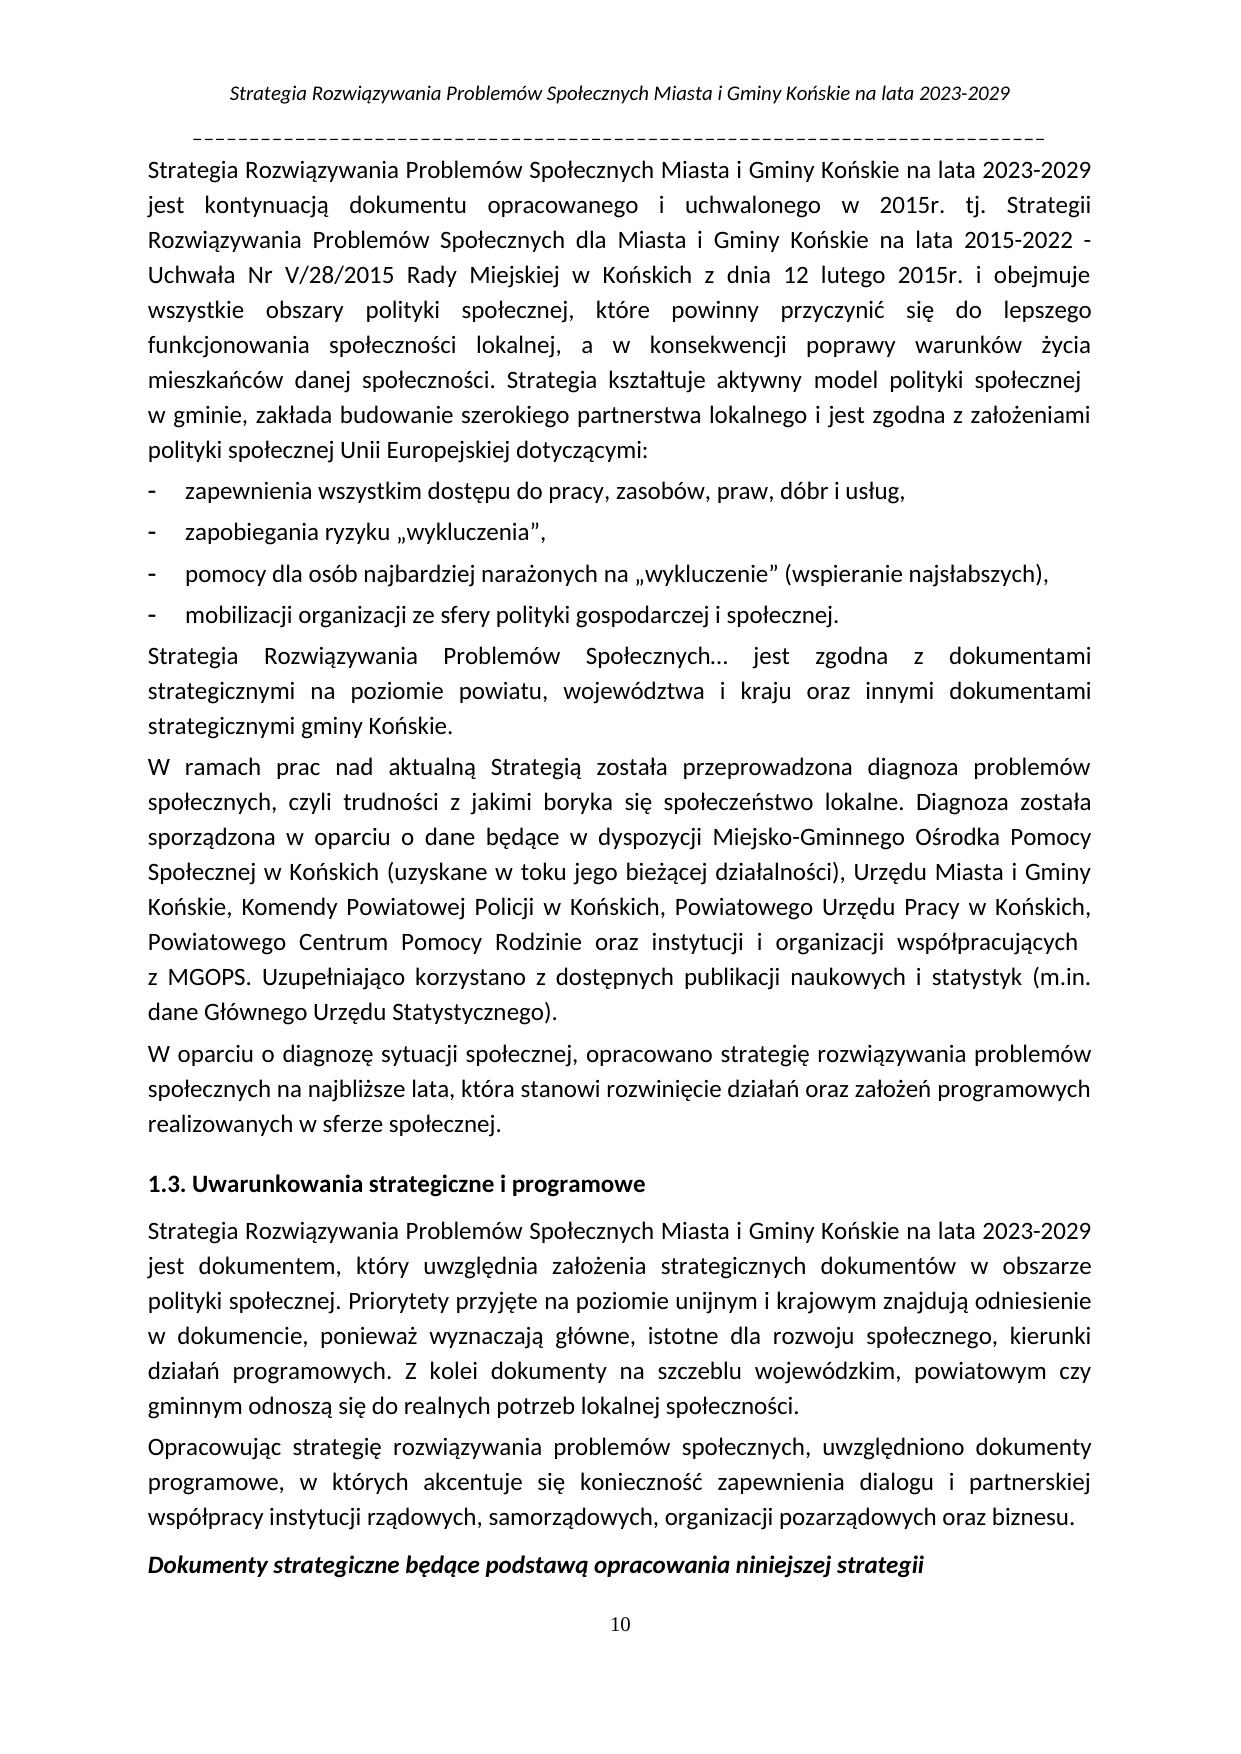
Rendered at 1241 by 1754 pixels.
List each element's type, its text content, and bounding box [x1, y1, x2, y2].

list zapobiegania ryzyku „wykluczenia”, [148, 517, 1092, 547]
text Opracowując strategię rozwiązywania problemów społecznych, uwzględniono dokumenty programowe, w których akcentuje się konieczność zapewnienia dialogu i partnerskiej współpracy instytucji rządowych, samorządowych, organizacji pozarządowych oraz biznesu. [148, 1432, 1092, 1532]
text Strategia Rozwiązywania Problemów Społecznych Miasta i Gminy Końskie na lata 2023-2029 jest dokumentem, który uwzględnia założenia strategicznych dokumentów w obszarze polityki społecznej. Priorytety przyjęte na poziomie unijnym i krajowym znajdują odniesienie w dokumencie, ponieważ wyznaczają główne, istotne dla rozwoju społecznego, kierunki działań programowych. Z kolei dokumenty na szczeblu wojewódzkim, powiatowym czy gminnym odnoszą się do realnych potrzeb lokalnej społeczności. [148, 1215, 1092, 1421]
text W ramach prac nad aktualną Strategią została przeprowadzona diagnoza problemów społecznych, czyli trudności z jakimi boryka się społeczeństwo lokalne. Diagnoza została sporządzona w oparciu o dane będące w dyspozycji Miejsko-Gminnego Ośrodka Pomocy Społecznej w Końskich (uzyskane w toku jego bieżącej działalności), Urzędu Miasta i Gminy Końskie, Komendy Powiatowej Policji w Końskich, Powiatowego Urzędu Pracy w Końskich, Powiatowego Centrum Pomocy Rodzinie oraz instytucji i organizacji współpracujących z MGOPS. Uzupełniająco korzystano z dostępnych publikacji naukowych i statystyk (m.in. dane Głównego Urzędu Statystycznego). [148, 752, 1092, 1027]
subtitle 1.3. Uwarunkowania strategiczne i programowe [148, 1168, 1092, 1198]
list pomocy dla osób najbardziej narażonych na „wykluczenie” (wspieranie najsłabszych), [148, 558, 1092, 588]
text Strategia Rozwiązywania Problemów Społecznych… jest zgodna z dokumentami strategicznymi na poziomie powiatu, województwa i kraju oraz innymi dokumentami strategicznymi gminy Końskie. [148, 640, 1092, 741]
list mobilizacji organizacji ze sfery polityki gospodarczej i społecznej. [148, 599, 1092, 629]
list zapewnienia wszystkim dostępu do pracy, zasobów, praw, dóbr i usług, [148, 475, 1092, 506]
text W oparciu o diagnozę sytuacji społecznej, opracowano strategię rozwiązywania problemów społecznych na najbliższe lata, która stanowi rozwinięcie działań oraz założeń programowych realizowanych w sferze społecznej. [148, 1038, 1092, 1138]
text Dokumenty strategiczne będące podstawą opracowania niniejszej strategii [148, 1549, 1092, 1579]
text Strategia Rozwiązywania Problemów Społecznych Miasta i Gminy Końskie na lata 2023-2029 jest kontynuacją dokumentu opracowanego i uchwalonego w 2015r. tj. Strategii Rozwiązywania Problemów Społecznych dla Miasta i Gminy Końskie na lata 2015-2022 - Uchwała Nr V/28/2015 Rady Miejskiej w Końskich z dnia 12 lutego 2015r. i obejmuje wszystkie obszary polityki społecznej, które powinny przyczynić się do lepszego funkcjonowania społeczności lokalnej, a w konsekwencji poprawy warunków życia mieszkańców danej społeczności. Strategia kształtuje aktywny model polityki społecznej w gminie, zakłada budowanie szerokiego partnerstwa lokalnego i jest zgodna z założeniami polityki społecznej Unii Europejskiej dotyczącymi: [148, 154, 1092, 464]
